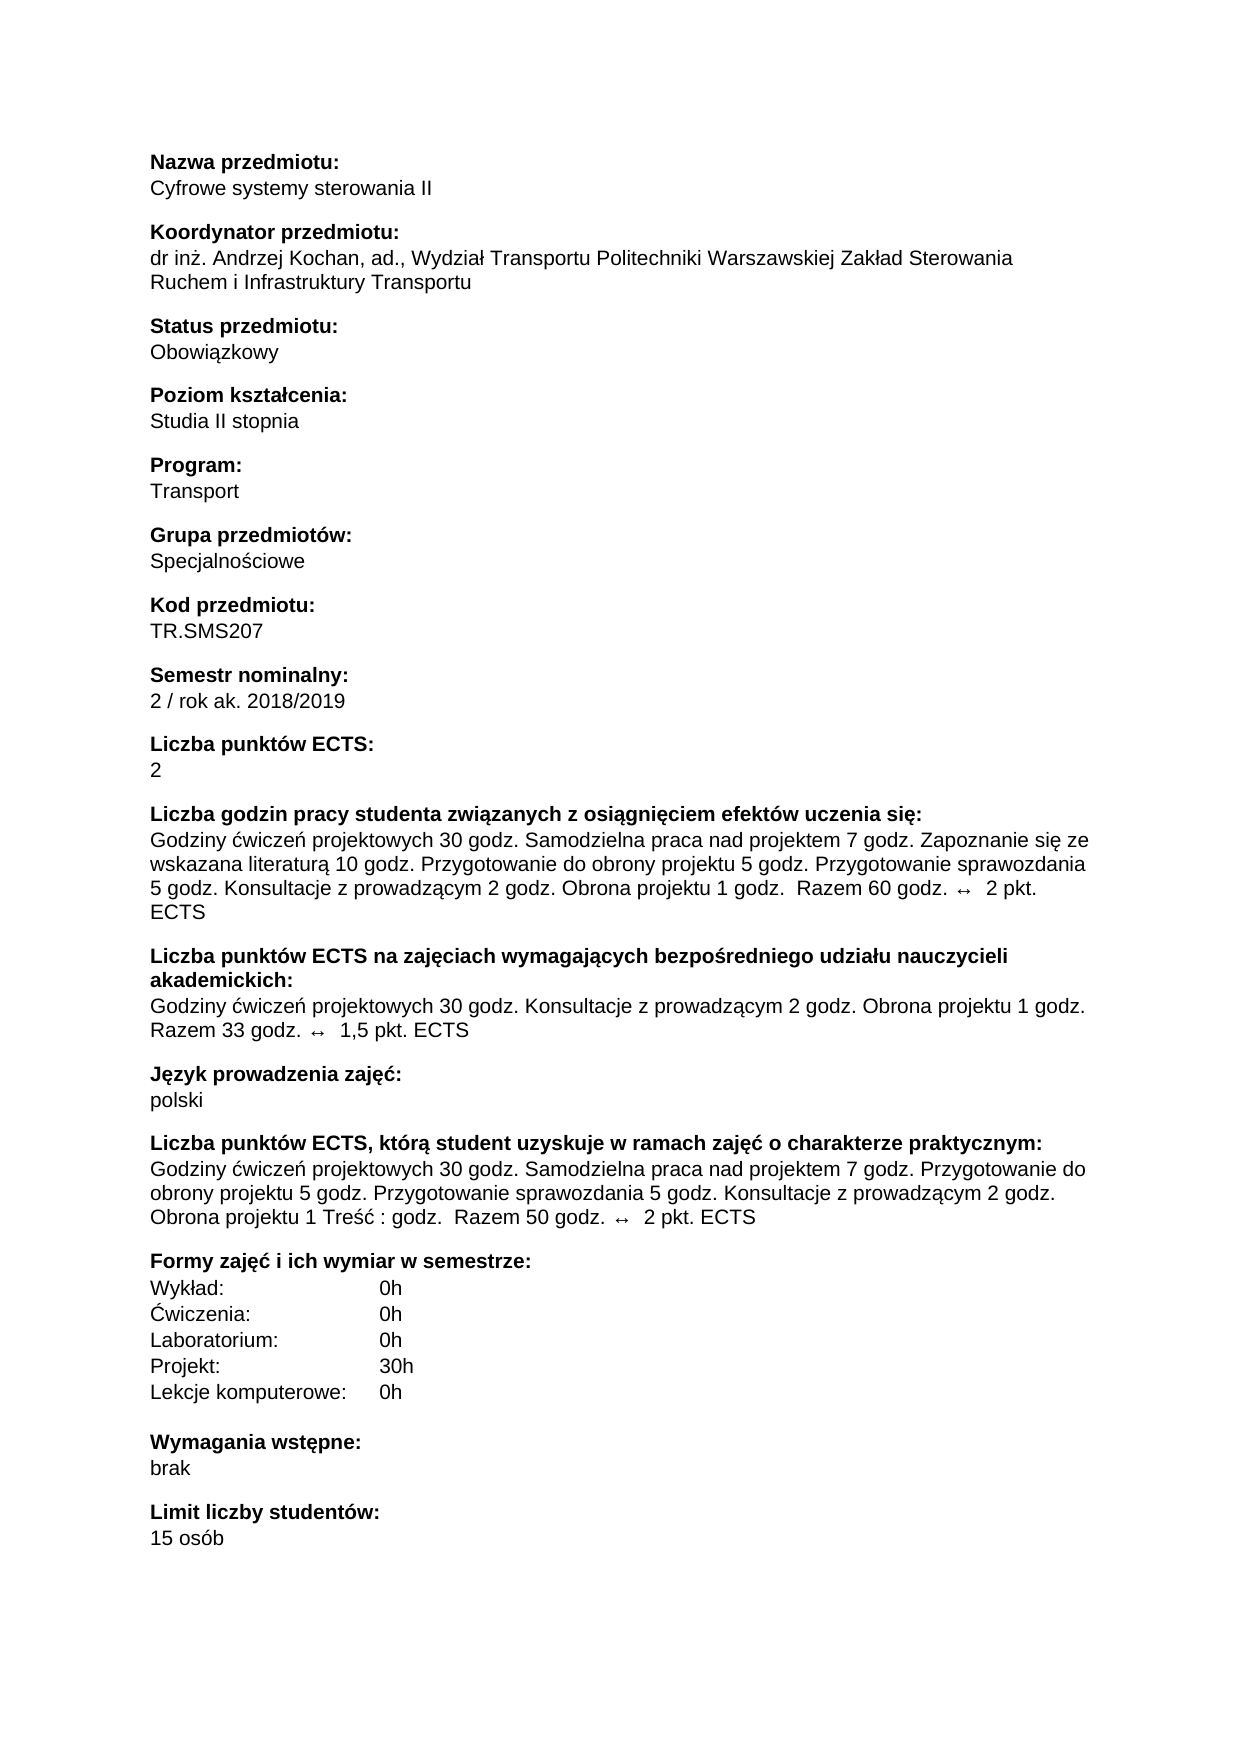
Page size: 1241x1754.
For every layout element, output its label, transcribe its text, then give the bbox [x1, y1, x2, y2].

text 15 osób [150, 1526, 1090, 1549]
text Koordynator przedmiotu: [150, 220, 1090, 244]
text Liczba punktów ECTS, którą student uzyskuje w ramach zajęć o charakterze praktycznym: [150, 1131, 1090, 1155]
text Specjalnościowe [150, 549, 1090, 573]
table_header Wykład: [140, 1276, 367, 1300]
text Godziny ćwiczeń projektowych 30 godz. Konsultacje z prowadzącym 2 godz. Obrona projektu 1 godz. Razem 33 godz. ↔ 1,5 pkt. ECTS [150, 994, 1090, 1042]
table_cell Ćwiczenia: [140, 1302, 367, 1326]
table_cell Projekt: [140, 1354, 367, 1378]
text polski [150, 1087, 1090, 1111]
table_cell Laboratorium: [140, 1328, 367, 1352]
text 2 / rok ak. 2018/2019 [150, 688, 1090, 712]
table_cell 0h [369, 1326, 597, 1352]
text Wymagania wstępne: [150, 1430, 1090, 1454]
text TR.SMS207 [150, 619, 1090, 643]
text Liczba godzin pracy studenta związanych z osiągnięciem efektów uczenia się: [150, 802, 1090, 826]
text Transport [150, 479, 1090, 503]
text Liczba punktów ECTS na zajęciach wymagających bezpośredniego udziału nauczycieli akademickich: [150, 944, 1090, 992]
text Nazwa przedmiotu: [150, 150, 1090, 174]
table_header 0h [369, 1276, 597, 1300]
text Cyfrowe systemy sterowania II [150, 176, 1090, 200]
text Formy zajęć i ich wymiar w semestrze: [150, 1249, 1090, 1273]
table_cell 0h [369, 1378, 597, 1404]
table_cell 30h [369, 1352, 597, 1378]
text brak [150, 1456, 1090, 1480]
text Godziny ćwiczeń projektowych 30 godz. Samodzielna praca nad projektem 7 godz. Przygotowanie do obrony projektu 5 godz. Przygotowanie sprawozdania 5 godz. Konsultacje z prowadzącym 2 godz. Obrona projektu 1 Treść : godz. Razem 50 godz. ↔ 2 pkt. ECTS [150, 1157, 1090, 1229]
text Język prowadzenia zajęć: [150, 1061, 1090, 1085]
table_cell Lekcje komputerowe: [140, 1380, 367, 1404]
text Grupa przedmiotów: [150, 523, 1090, 547]
text Status przedmiotu: [150, 313, 1090, 337]
text Liczba punktów ECTS: [150, 732, 1090, 756]
text Program: [150, 453, 1090, 477]
text dr inż. Andrzej Kochan, ad., Wydział Transportu Politechniki Warszawskiej Zakład Sterowania Ruchem i Infrastruktury Transportu [150, 246, 1090, 294]
text Obowiązkowy [150, 339, 1090, 363]
text Limit liczby studentów: [150, 1499, 1090, 1523]
text 2 [150, 758, 1090, 782]
text Poziom kształcenia: [150, 383, 1090, 407]
text Kod przedmiotu: [150, 593, 1090, 617]
text Godziny ćwiczeń projektowych 30 godz. Samodzielna praca nad projektem 7 godz. Zapoznanie się ze wskazana literaturą 10 godz. Przygotowanie do obrony projektu 5 godz. Przygotowanie sprawozdania 5 godz. Konsultacje z prowadzącym 2 godz. Obrona projektu 1 godz. Razem 60 godz. ↔ 2 pkt. ECTS [150, 828, 1090, 924]
text Semestr nominalny: [150, 662, 1090, 686]
text Studia II stopnia [150, 409, 1090, 433]
table_cell 0h [369, 1300, 597, 1326]
